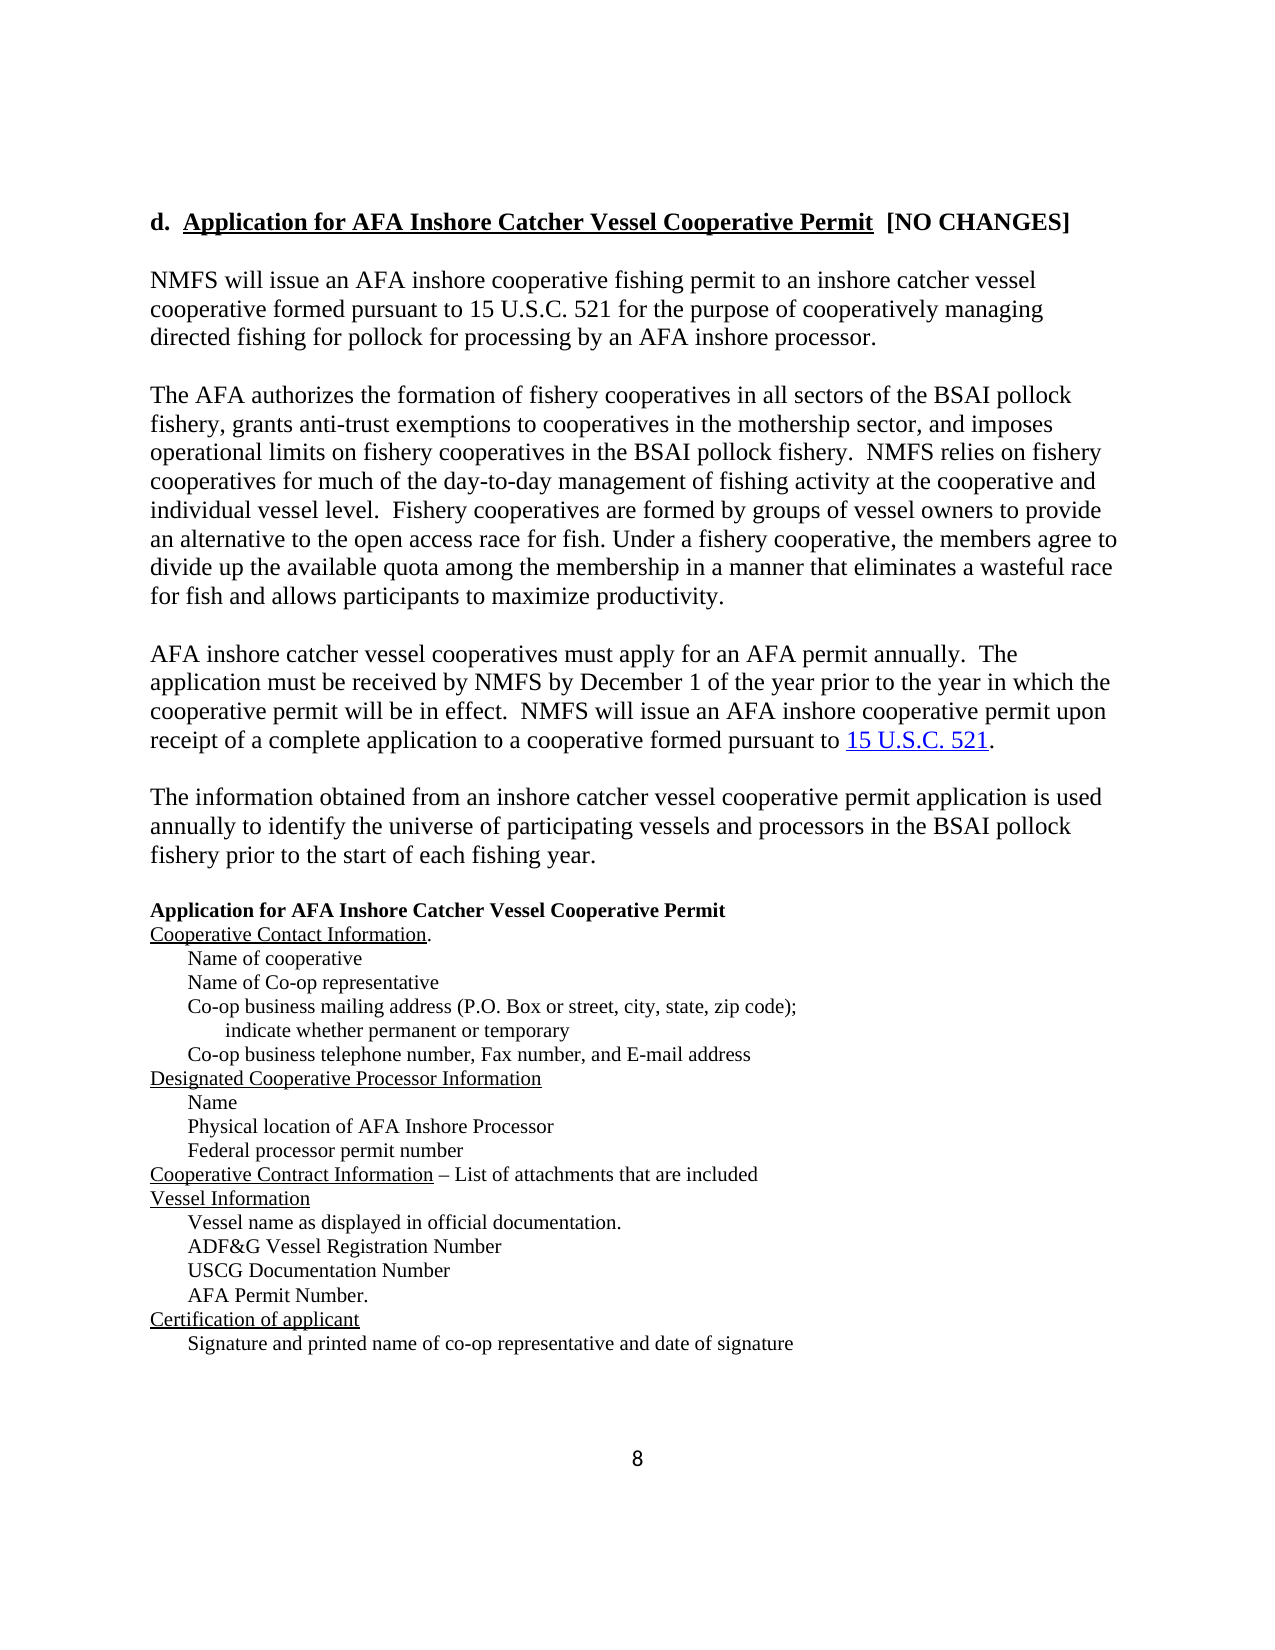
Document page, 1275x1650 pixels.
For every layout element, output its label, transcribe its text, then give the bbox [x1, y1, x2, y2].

text Cooperative Contract Information – List of attachments that are included [150, 1162, 1125, 1186]
text Certification of applicant [150, 1307, 1125, 1331]
text Cooperative Contact Information. [150, 922, 1125, 946]
text USCG Documentation Number [150, 1258, 1125, 1282]
text The information obtained from an inshore catcher vessel cooperative permit application is used annually to identify the universe of participating vessels and processors in the BSAI pollock fishery prior to the start of each fishing year. [150, 782, 1125, 869]
text Name [187, 1090, 1125, 1114]
text indicate whether permanent or temporary [150, 1018, 1125, 1042]
text Vessel name as displayed in official documentation. [150, 1210, 1125, 1234]
text Co-op business mailing address (P.O. Box or street, city, state, zip code); [150, 994, 1125, 1018]
text Name of cooperative [150, 946, 1125, 970]
text Name of Co-op representative [150, 970, 1125, 994]
text Vessel Information [150, 1186, 1125, 1210]
text Application for AFA Inshore Catcher Vessel Cooperative Permit [150, 897, 1125, 922]
text Co-op business telephone number, Fax number, and E-mail address [150, 1042, 1125, 1066]
text d. Application for AFA Inshore Catcher Vessel Cooperative Permit [NO CHANGES] [150, 207, 1125, 236]
text The AFA authorizes the formation of fishery cooperatives in all sectors of the BSAI pollock fishery, grants anti-trust exemptions to cooperatives in the mothership sector, and imposes operational limits on fishery cooperatives in the BSAI pollock fishery. NMFS relies on fishery cooperatives for much of the day-to-day management of fishing activity at the cooperative and individual vessel level. Fishery cooperatives are formed by groups of vessel owners to provide an alternative to the open access race for fish. Under a fishery cooperative, the members agree to divide up the available quota among the membership in a manner that eliminates a wasteful race for fish and allows participants to maximize productivity. [150, 380, 1125, 610]
text Designated Cooperative Processor Information [150, 1066, 1125, 1090]
text ADF&G Vessel Registration Number [150, 1234, 1125, 1258]
text Federal processor permit number [150, 1138, 1125, 1162]
text AFA Permit Number. [150, 1282, 1125, 1307]
text Signature and printed name of co-op representative and date of signature [150, 1331, 1125, 1355]
text NMFS will issue an AFA inshore cooperative fishing permit to an inshore catcher vessel cooperative formed pursuant to 15 U.S.C. 521 for the purpose of cooperatively managing directed fishing for pollock for processing by an AFA inshore processor. [150, 265, 1125, 351]
text AFA inshore catcher vessel cooperatives must apply for an AFA permit annually. The application must be received by NMFS by December 1 of the year prior to the year in which the cooperative permit will be in effect. NMFS will issue an AFA inshore cooperative permit upon receipt of a complete application to a cooperative formed pursuant to 15 U.S.C. 521. [150, 639, 1125, 754]
text Physical location of AFA Inshore Processor [187, 1114, 1125, 1138]
